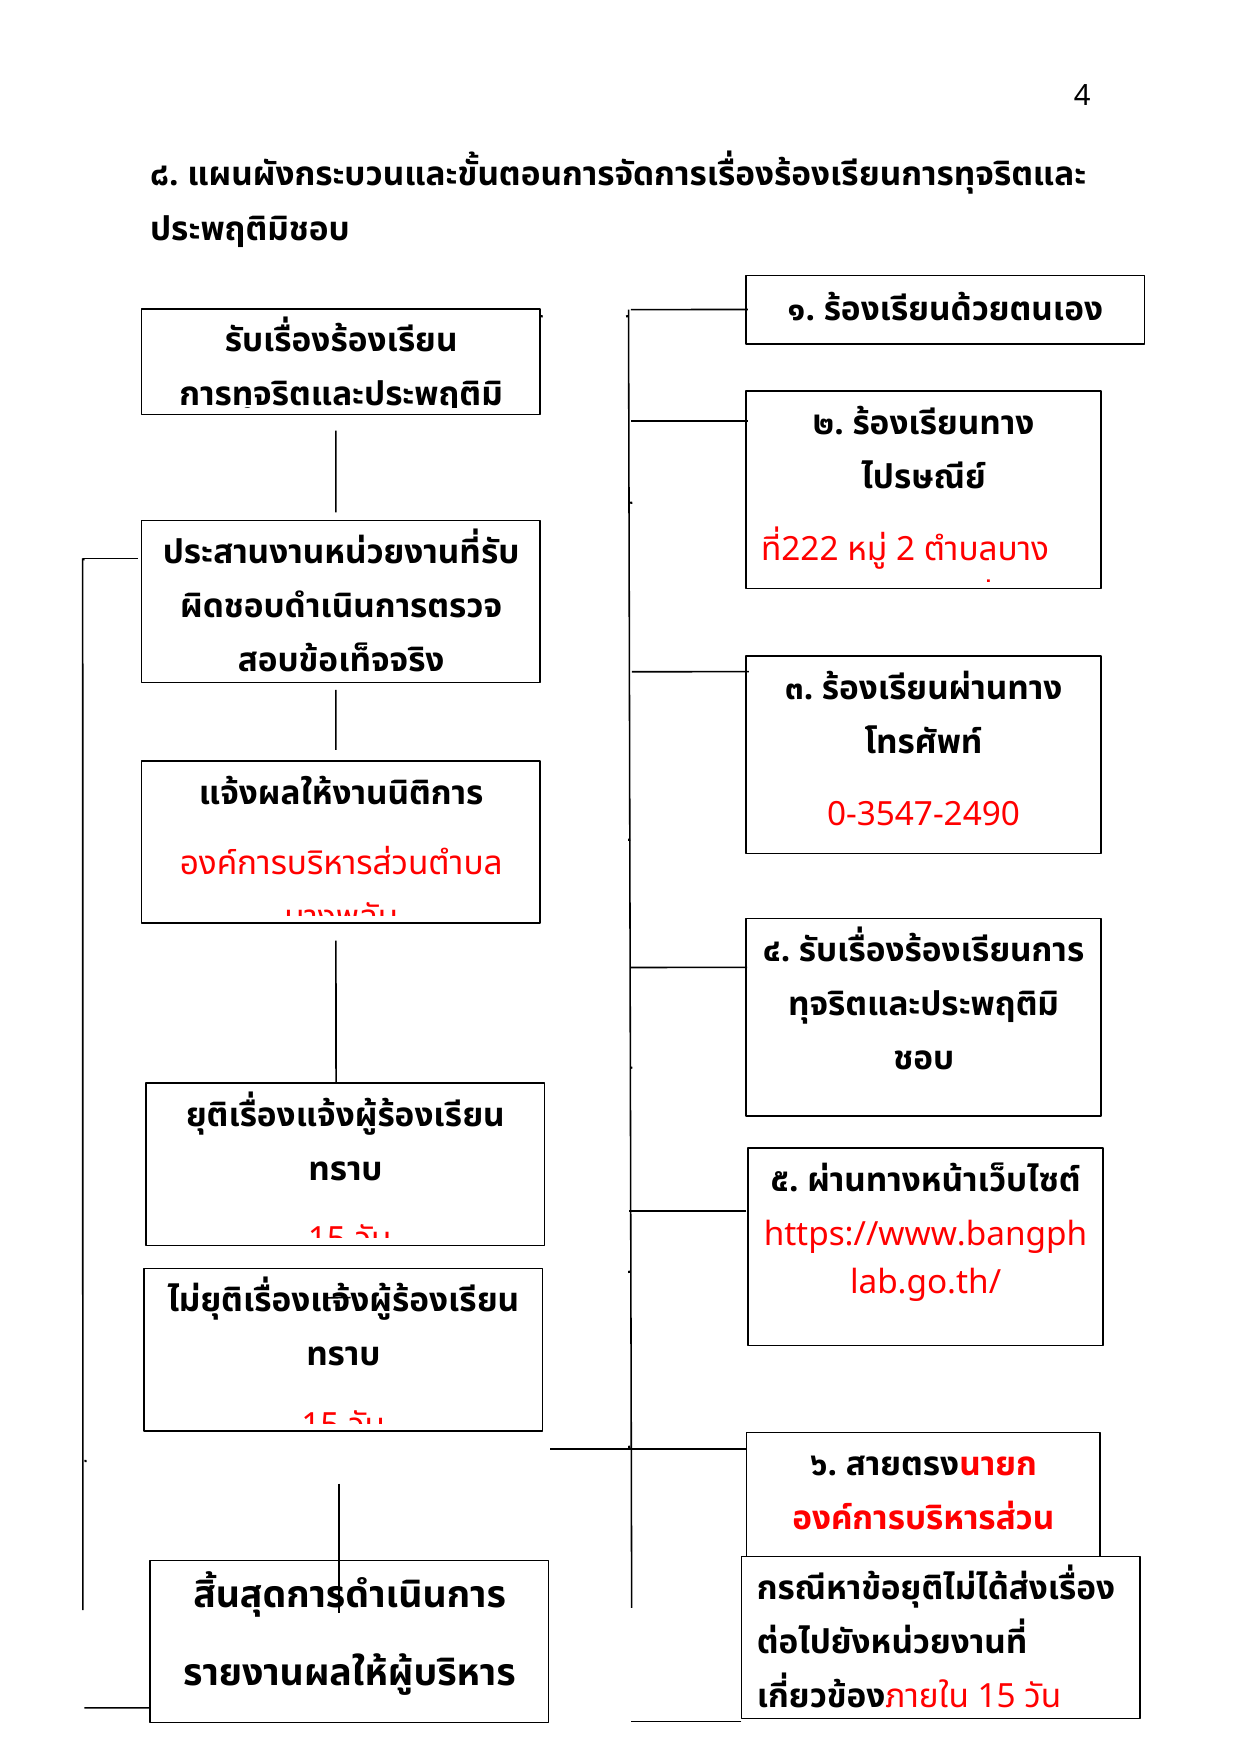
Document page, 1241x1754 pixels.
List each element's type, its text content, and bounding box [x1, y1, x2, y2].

text ๘. แผนผังกระบวนและขั้นตอนการจัดการเรื่องร้องเรียนการทุจริตและประพฤติมิชอบ [150, 150, 1090, 255]
